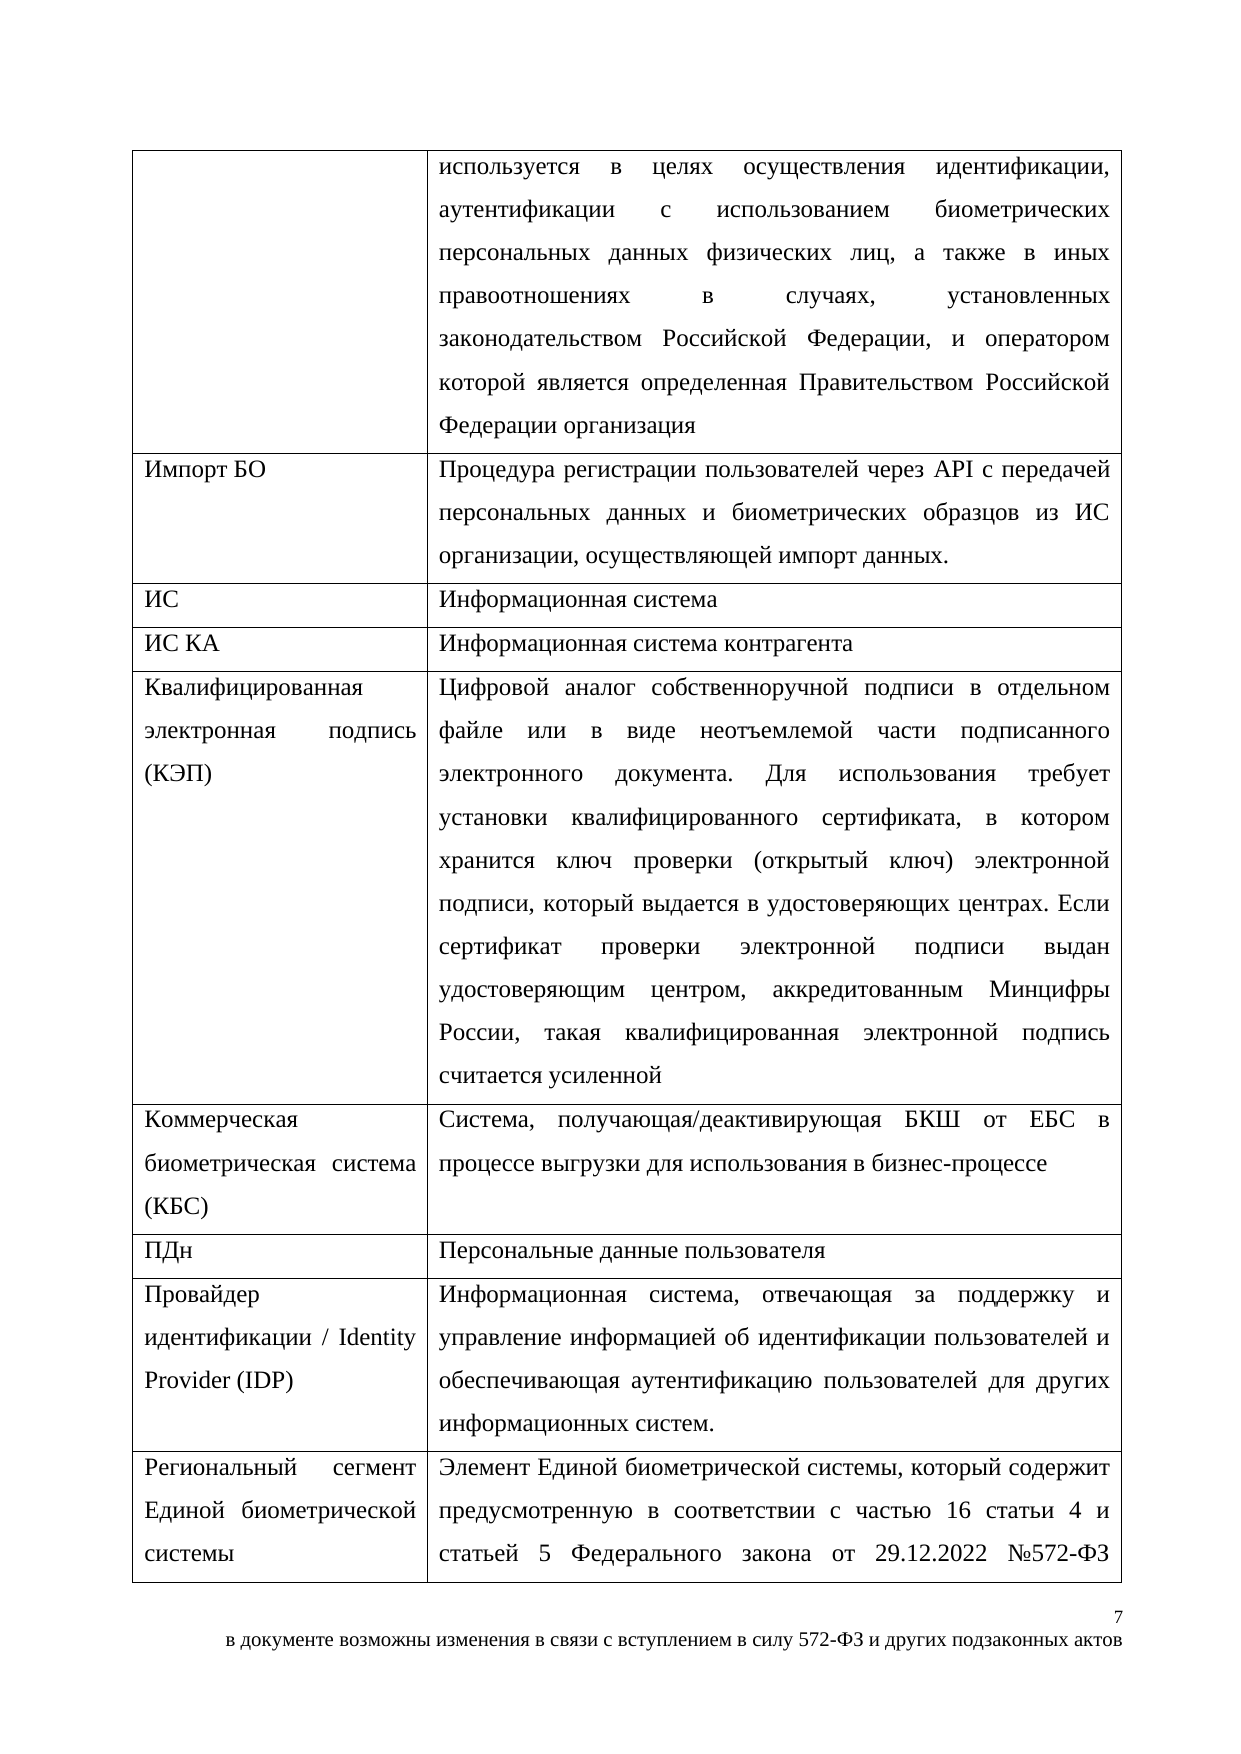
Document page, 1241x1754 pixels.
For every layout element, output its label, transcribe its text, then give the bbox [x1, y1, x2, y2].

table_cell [133, 1452, 427, 1582]
table_cell Квалифицированная электронная подпись (КЭП) [133, 672, 427, 1103]
table_cell Импорт БО [133, 454, 427, 583]
table_cell ИС [133, 584, 427, 627]
table_cell Персональные данные пользователя [428, 1235, 1121, 1278]
table_cell Информационная система [428, 584, 1121, 627]
table_cell Информационная система контрагента [428, 628, 1121, 671]
table_cell ИС КА [133, 628, 427, 671]
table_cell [428, 151, 1121, 453]
table_cell Система, получающая/деактивирующая БКШ от ЕБС в процессе выгрузки для использования в бизнес-процессе [428, 1105, 1121, 1234]
table_cell Процедура регистрации пользователей через API с передачей персональных данных и биометрических образцов из ИС организации, осуществляющей импорт данных. [428, 454, 1121, 583]
table_cell Информационная система, отвечающая за поддержку и управление информацией об идентификации пользователей и обеспечивающая аутентификацию пользователей для других информационных систем. [428, 1279, 1121, 1451]
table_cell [133, 151, 427, 453]
table_cell Коммерческая биометрическая система (КБС) [133, 1105, 427, 1234]
table_cell ПДн [133, 1235, 427, 1278]
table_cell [428, 1452, 1121, 1582]
table_cell Цифровой аналог собственноручной подписи в отдельном файле или в виде неотъемлемой части подписанного электронного документа. Для использования требует установки квалифицированного сертификата, в котором хранится ключ проверки (открытый ключ) электронной подписи, который выдается в удостоверяющих центрах. Если сертификат проверки электронной подписи выдан удостоверяющим центром, аккредитованным Минцифры России, такая квалифицированная электронной подпись считается усиленной [428, 672, 1121, 1103]
table_cell Провайдер идентификации / Identity Provider (IDP) [133, 1279, 427, 1451]
